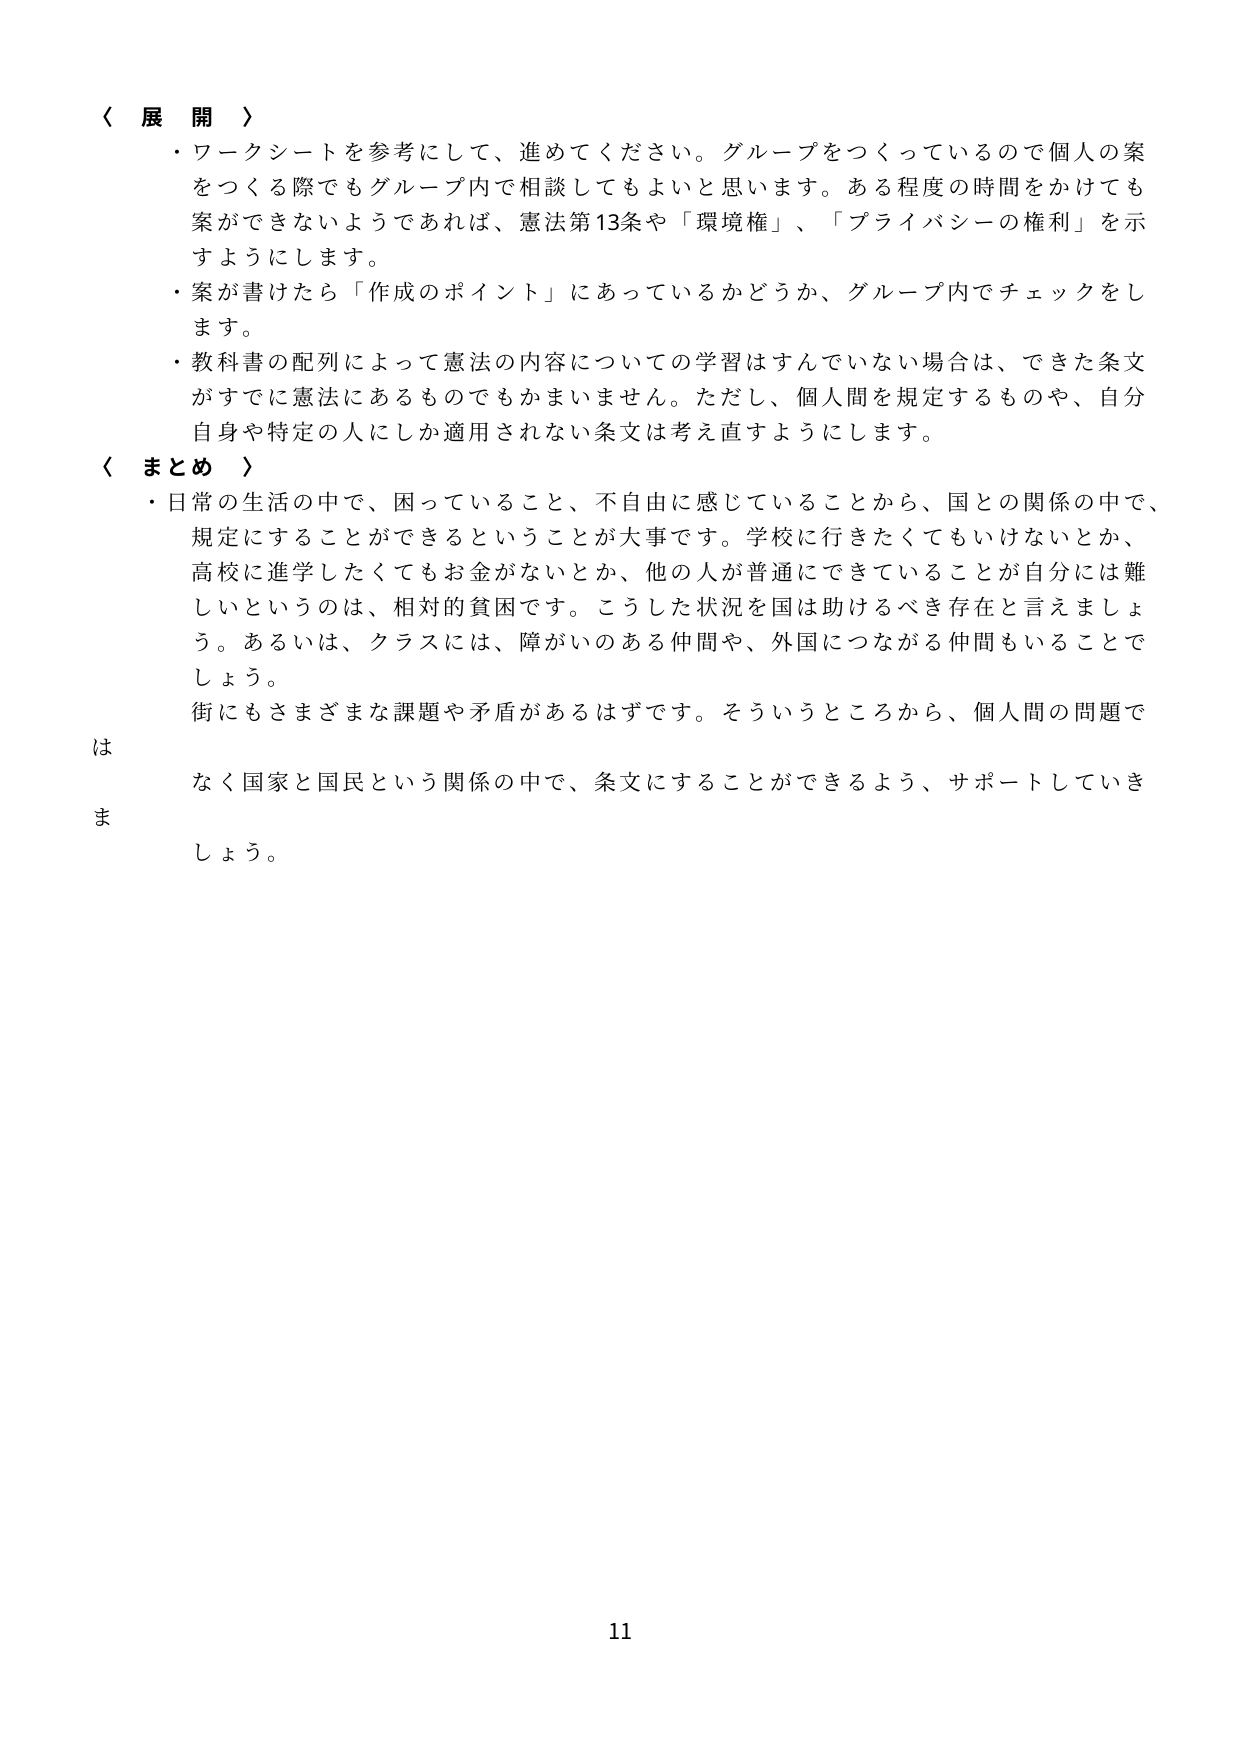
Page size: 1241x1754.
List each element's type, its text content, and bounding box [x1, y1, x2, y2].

text ・日常の生活の中で、困っていること、不自由に感じていることから、国との関係の中で、 [91, 484, 1149, 519]
text 〈 展 開 〉 [91, 99, 1149, 134]
text ・ワークシートを参考にして、進めてください。グループをつくっているので個人の案をつくる際でもグループ内で相談してもよいと思います。ある程度の時間をかけても案ができないようであれば、憲法第13条や「環境権」、「プライバシーの権利」を示すようにします。 [141, 134, 1149, 274]
text 〈 まとめ 〉 [91, 449, 1149, 484]
text なく国家と国民という関係の中で、条文にすることができるよう、サポートしていきま [91, 764, 1149, 834]
text 街にもさまざまな課題や矛盾があるはずです。そういうところから、個人間の問題では [91, 694, 1149, 764]
text ・教科書の配列によって憲法の内容についての学習はすんでいない場合は、できた条文がすでに憲法にあるものでもかまいません。ただし、個人間を規定するものや、自分自身や特定の人にしか適用されない条文は考え直すようにします。 [141, 344, 1149, 449]
text 規定にすることができるということが大事です。学校に行きたくてもいけないとか、高校に進学したくてもお金がないとか、他の人が普通にできていることが自分には難しいというのは、相対的貧困です。こうした状況を国は助けるべき存在と言えましょう。あるいは、クラスには、障がいのある仲間や、外国につながる仲間もいることでしょう。 [167, 519, 1149, 694]
text ・案が書けたら「作成のポイント」にあっているかどうか、グループ内でチェックをします。 [141, 274, 1149, 344]
text しょう。 [91, 834, 896, 869]
